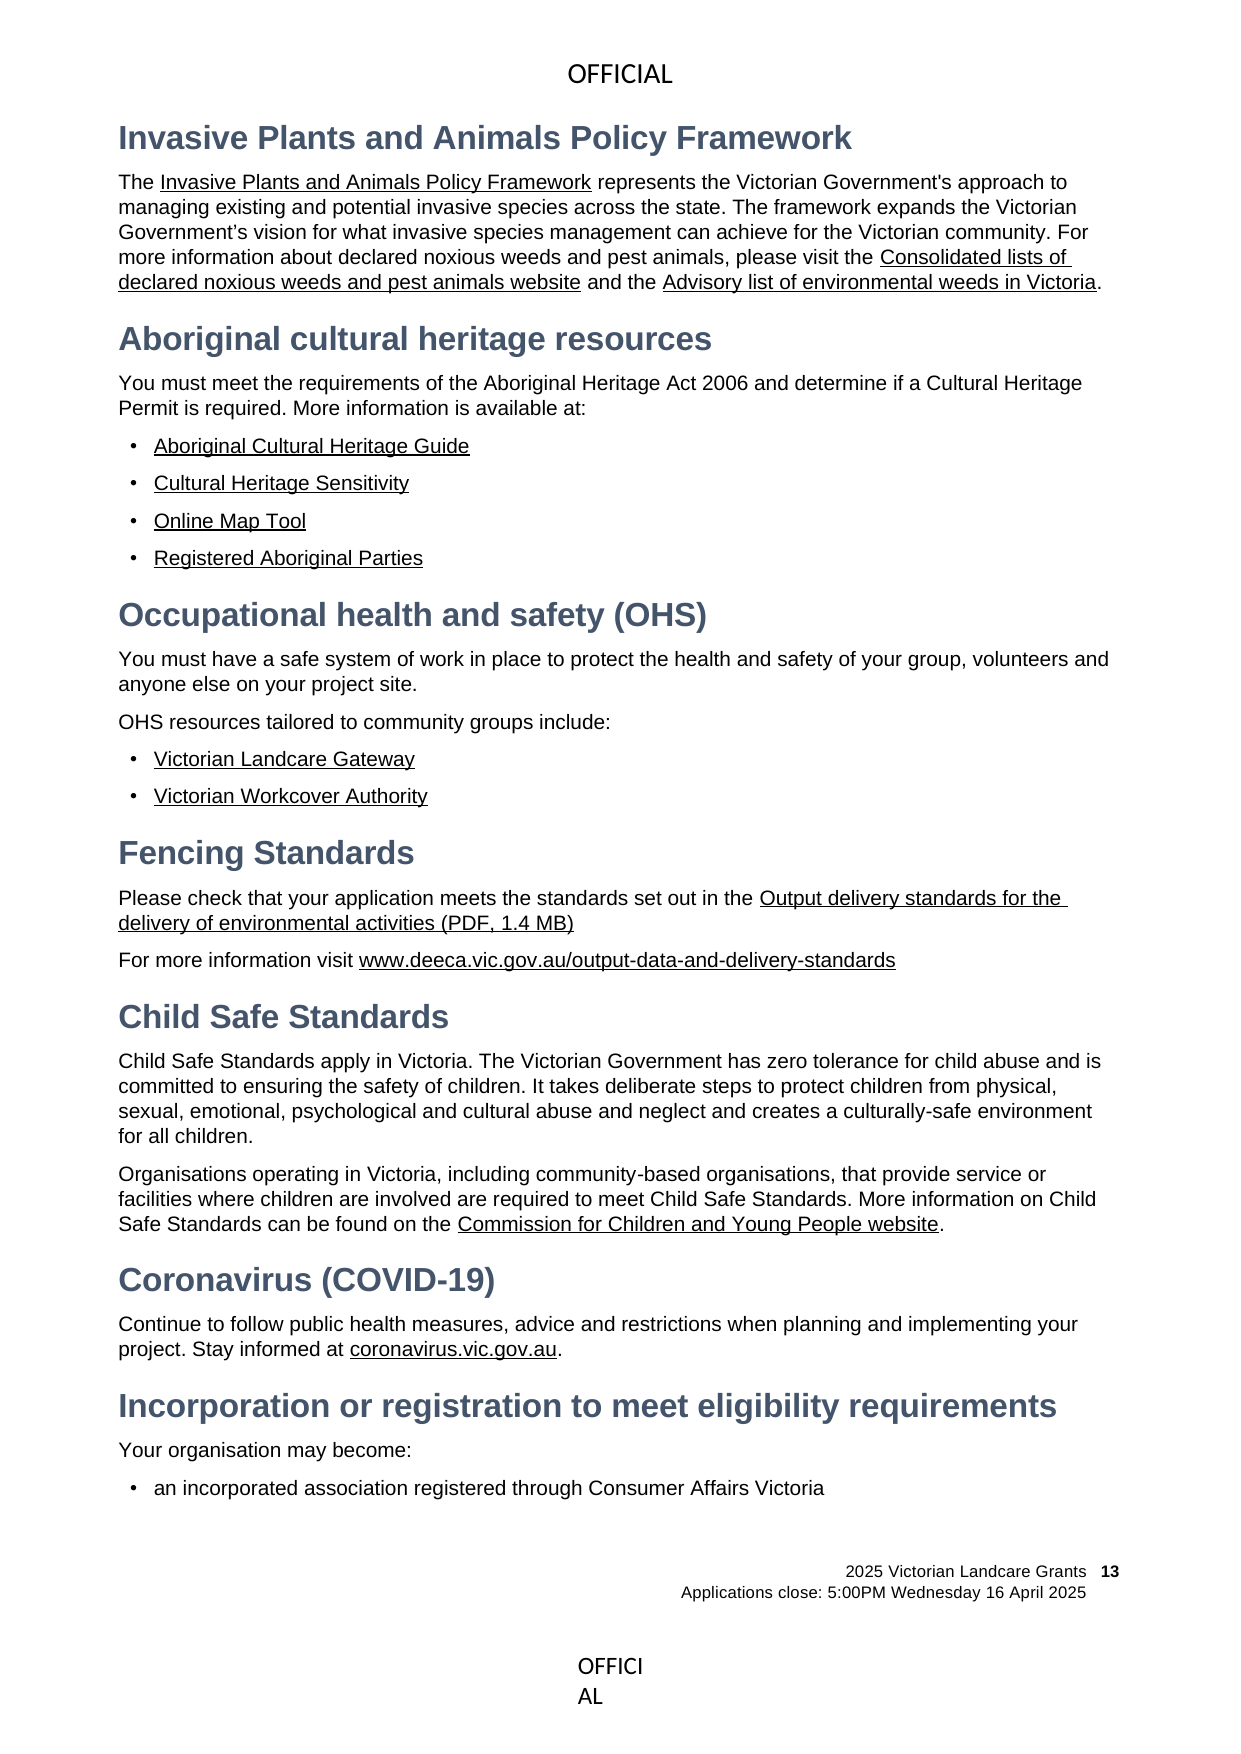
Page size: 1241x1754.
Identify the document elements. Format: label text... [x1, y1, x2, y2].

list Victorian Landcare Gateway [130, 746, 1122, 771]
text Child Safe Standards apply in Victoria. The Victorian Government has zero tolerance for child abuse and is committed to ensuring the safety of children. It takes deliberate steps to protect children from physical, sexual, emotional, psychological and cultural abuse and neglect and creates a culturally-safe environment for all children. [118, 1048, 1122, 1148]
text Please check that your application meets the standards set out in the Output delivery standards for the delivery of environmental activities (PDF, 1.4 MB) [118, 884, 1122, 934]
subtitle Invasive Plants and Animals Policy Framework [118, 118, 1122, 157]
subtitle Child Safe Standards [118, 997, 1122, 1035]
subtitle Fencing Standards [118, 833, 1122, 872]
text OHS resources tailored to community groups include: [118, 708, 1122, 733]
list an incorporated association registered through Consumer Affairs Victoria [130, 1475, 1122, 1500]
subtitle Occupational health and safety (OHS) [118, 595, 1122, 633]
text Your organisation may become: [118, 1437, 1122, 1462]
list Aboriginal Cultural Heritage Guide [130, 432, 1122, 457]
text Continue to follow public health measures, advice and restrictions when planning and implementing your project. Stay informed at coronavirus.vic.gov.au. [118, 1311, 1122, 1361]
subtitle Aboriginal cultural heritage resources [118, 319, 1122, 357]
text You must have a safe system of work in place to protect the health and safety of your group, volunteers and anyone else on your project site. [118, 646, 1122, 696]
list Online Map Tool [130, 507, 1122, 532]
list Cultural Heritage Sensitivity [130, 470, 1122, 495]
text Organisations operating in Victoria, including community‐based organisations, that provide service or facilities where children are involved are required to meet Child Safe Standards. More information on Child Safe Standards can be found on the Commission for Children and Young People website. [118, 1160, 1122, 1235]
text The Invasive Plants and Animals Policy Framework represents the Victorian Government's approach to managing existing and potential invasive species across the state. The framework expands the Victorian Government’s vision for what invasive species management can achieve for the Victorian community. For more information about declared noxious weeds and pest animals, please visit the Consolidated lists of declared noxious weeds and pest animals website and the Advisory list of environmental weeds in Victoria. [118, 169, 1122, 294]
text For more information visit www.deeca.vic.gov.au/output-data-and-delivery-standards [118, 947, 1122, 972]
list Victorian Workcover Authority [130, 783, 1122, 808]
text You must meet the requirements of the Aboriginal Heritage Act 2006 and determine if a Cultural Heritage Permit is required. More information is available at: [118, 370, 1122, 420]
subtitle Coronavirus (COVID-19) [118, 1260, 1122, 1299]
list Registered Aboriginal Parties [130, 545, 1122, 570]
subtitle Incorporation or registration to meet eligibility requirements [118, 1386, 1122, 1425]
